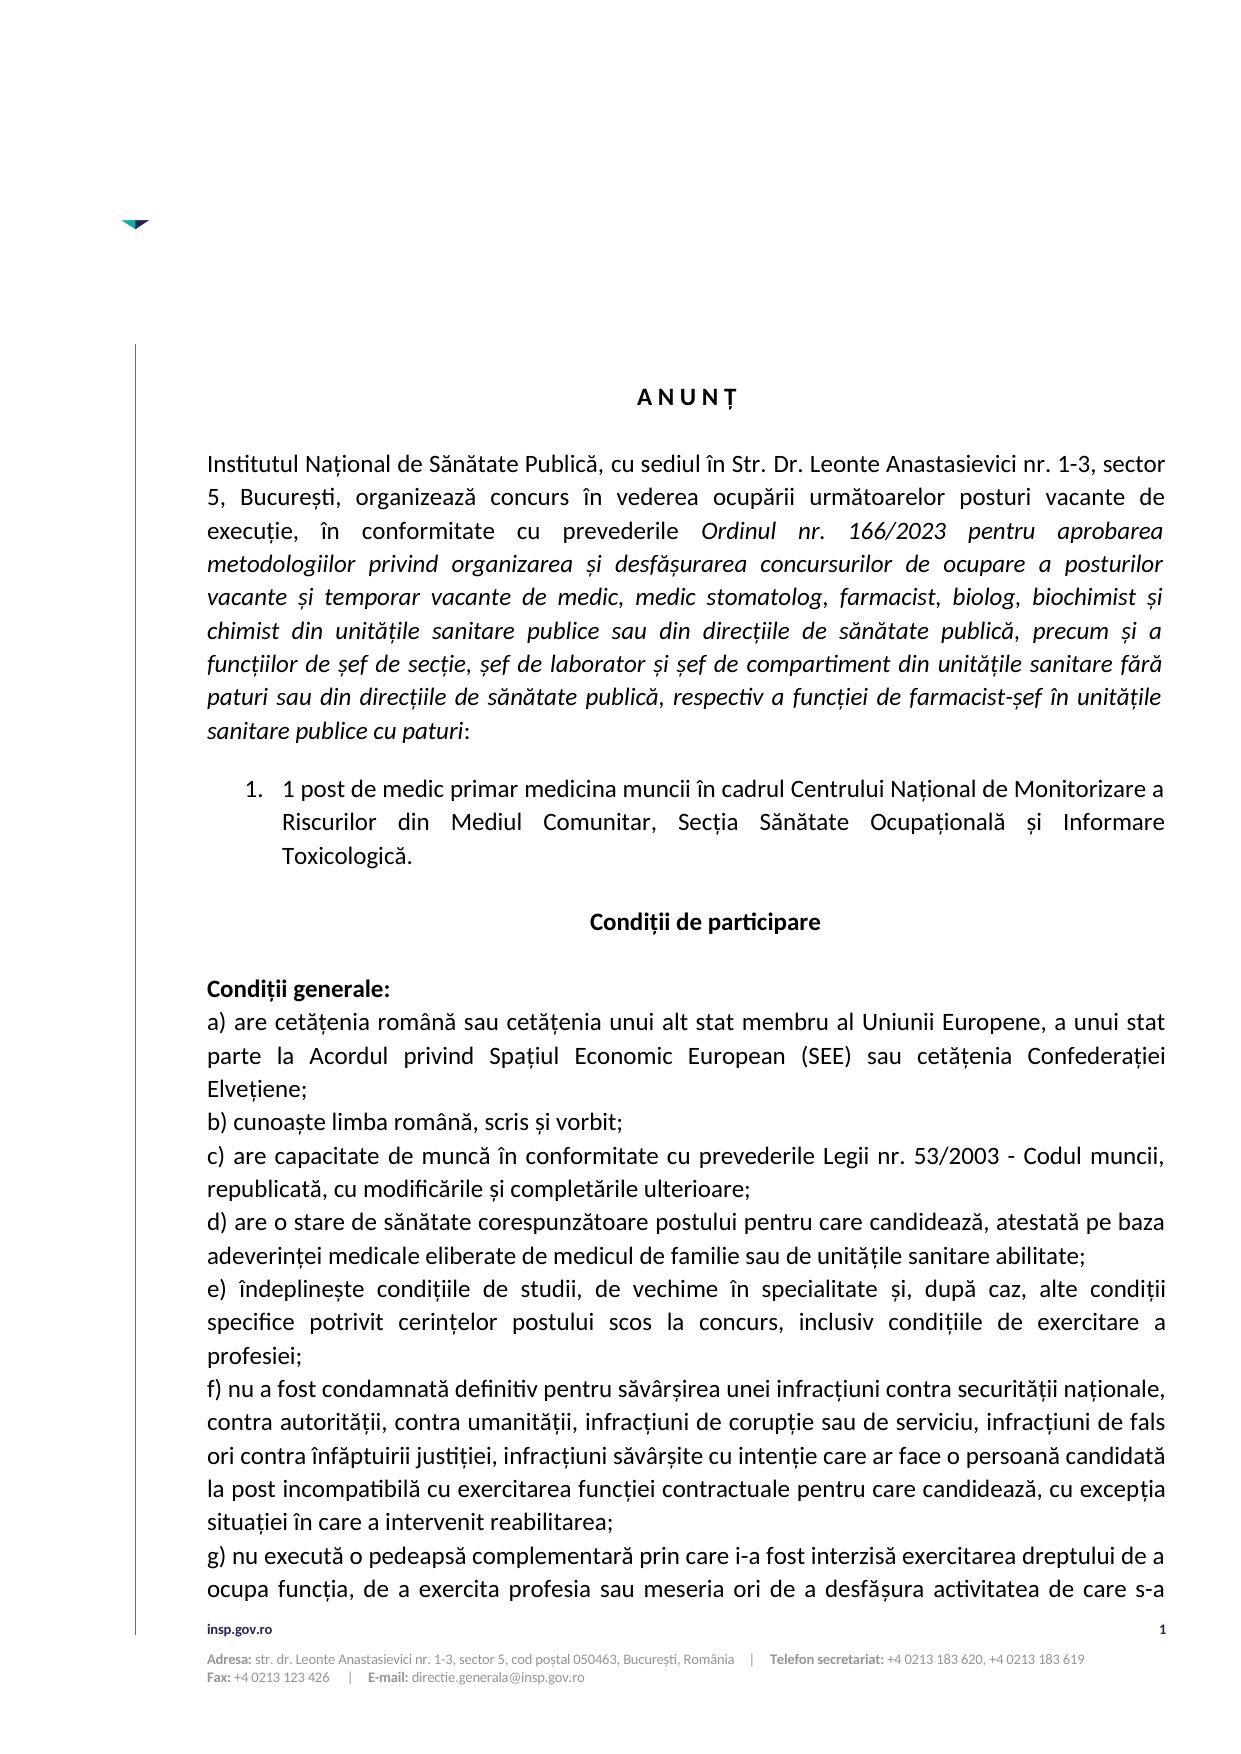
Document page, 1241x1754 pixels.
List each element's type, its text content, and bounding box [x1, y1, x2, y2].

text e) îndeplineşte condiţiile de studii, de vechime în specialitate şi, după caz, alte condiţii specifice potrivit cerinţelor postului scos la concurs, inclusiv condiţiile de exercitare a profesiei; [207, 1271, 1166, 1371]
text a) are cetăţenia română sau cetăţenia unui alt stat membru al Uniunii Europene, a unui stat parte la Acordul privind Spaţiul Economic European (SEE) sau cetăţenia Confederaţiei Elveţiene; [207, 1004, 1166, 1104]
text b) cunoaşte limba română, scris şi vorbit; [207, 1104, 1166, 1137]
list 1 post de medic primar medicina muncii în cadrul Centrului Național de Monitorizare a Riscurilor din Mediul Comunitar, Secția Sănătate Ocupațională și Informare Toxicologică. [244, 771, 1166, 871]
text d) are o stare de sănătate corespunzătoare postului pentru care candidează, atestată pe baza adeverinţei medicale eliberate de medicul de familie sau de unităţile sanitare abilitate; [207, 1204, 1166, 1271]
text Condiții de participare [244, 904, 1166, 937]
text Condiții generale: [207, 971, 1166, 1004]
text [207, 1537, 1166, 1604]
text c) are capacitate de muncă în conformitate cu prevederile Legii nr. 53/2003 - Codul muncii, republicată, cu modificările şi completările ulterioare; [207, 1137, 1166, 1204]
text f) nu a fost condamnată definitiv pentru săvârşirea unei infracţiuni contra securităţii naţionale, contra autorităţii, contra umanităţii, infracţiuni de corupţie sau de serviciu, infracţiuni de fals ori contra înfăptuirii justiţiei, infracţiuni săvârşite cu intenţie care ar face o persoană candidată la post incompatibilă cu exercitarea funcţiei contractuale pentru care candidează, cu excepţia situaţiei în care a intervenit reabilitarea; [207, 1371, 1166, 1537]
text Institutul Național de Sănătate Publică, cu sediul în Str. Dr. Leonte Anastasievici nr. 1-3, sector 5, București, organizează concurs în vederea ocupării următoarelor posturi vacante de execuție, în conformitate cu prevederile Ordinul nr. 166/2023 pentru aprobarea metodologiilor privind organizarea şi desfăşurarea concursurilor de ocupare a posturilor vacante şi temporar vacante de medic, medic stomatolog, farmacist, biolog, biochimist şi chimist din unităţile sanitare publice sau din direcţiile de sănătate publică, precum şi a funcţiilor de şef de secţie, şef de laborator şi şef de compartiment din unităţile sanitare fără paturi sau din direcţiile de sănătate publică, respectiv a funcţiei de farmacist-şef în unităţile sanitare publice cu paturi: [207, 446, 1166, 746]
text A N U N Ț [207, 379, 1166, 412]
